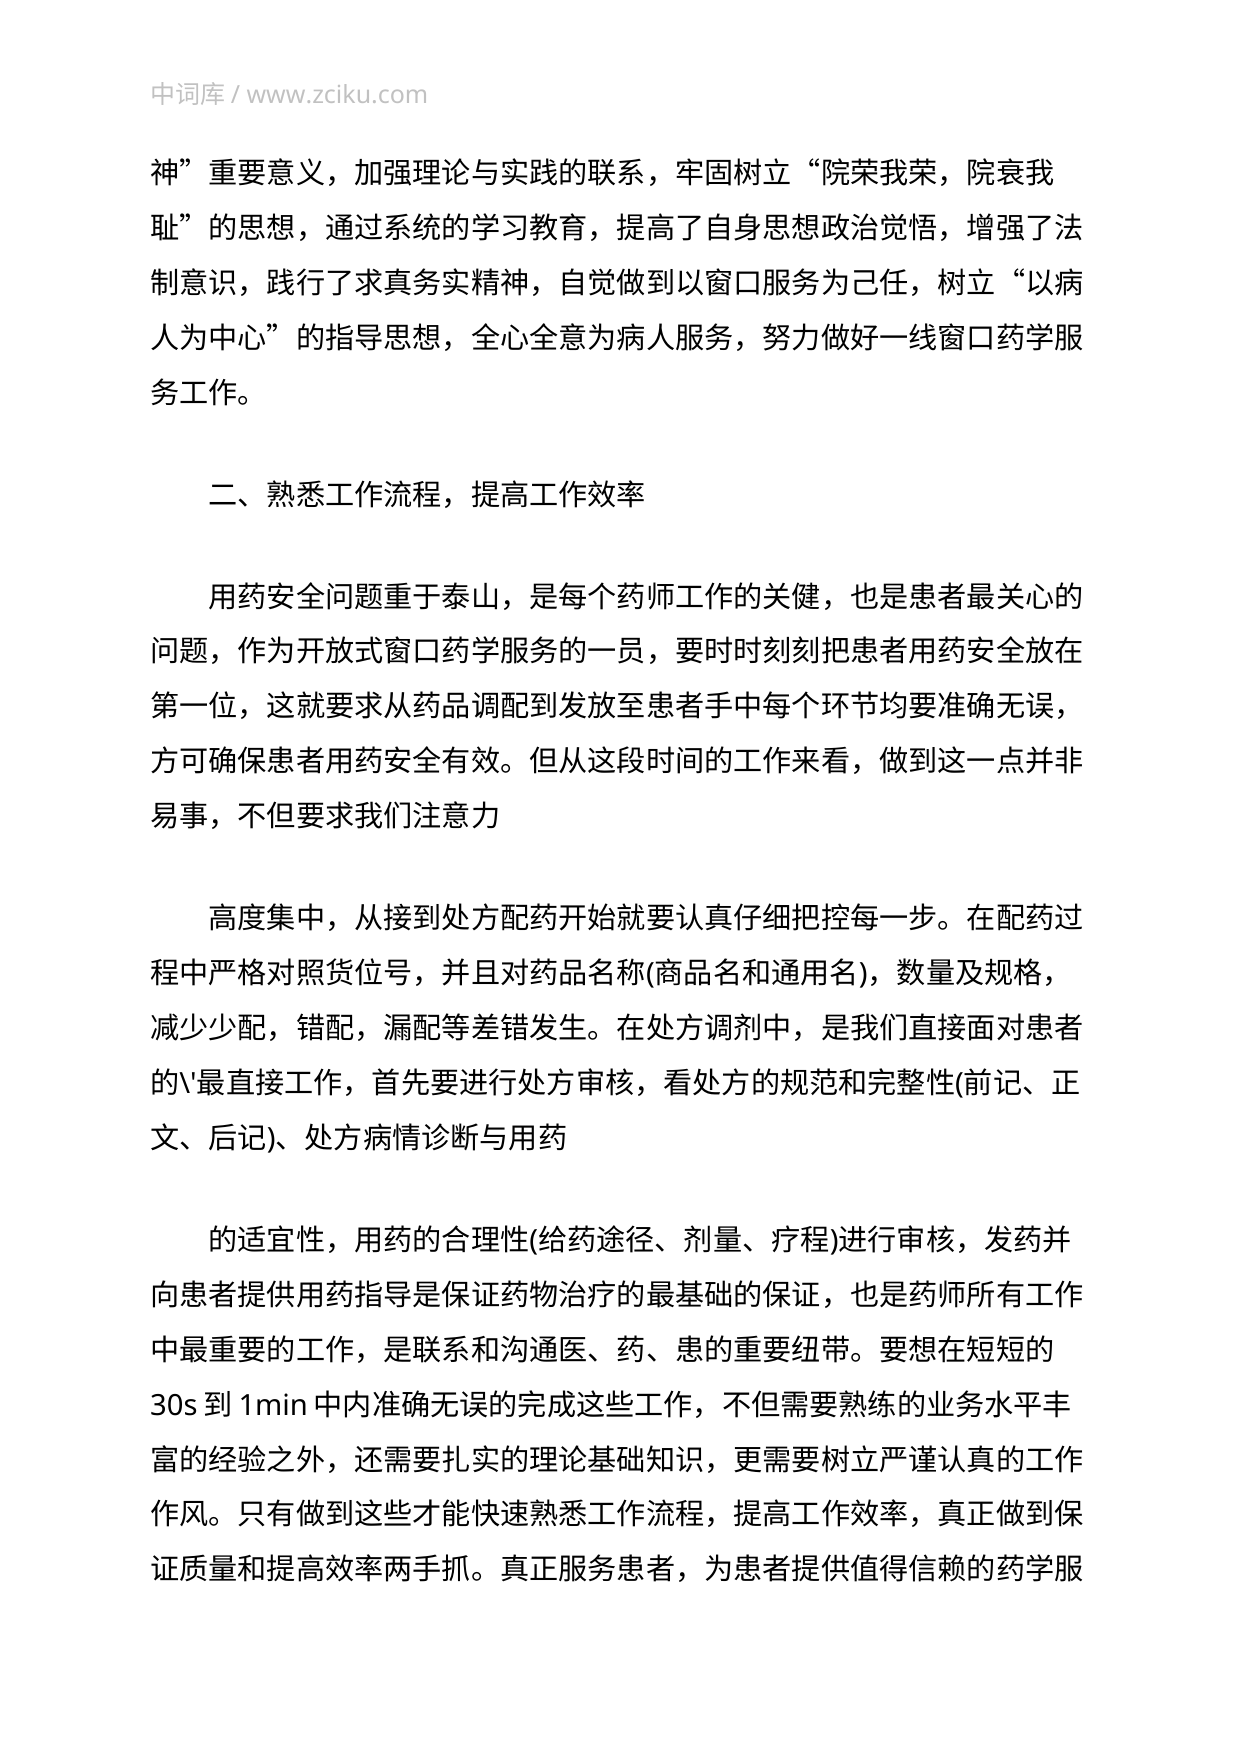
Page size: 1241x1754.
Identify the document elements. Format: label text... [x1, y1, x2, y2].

text 高度集中，从接到处方配药开始就要认真仔细把控每一步。在配药过程中严格对照货位号，并且对药品名称(商品名和通用名)，数量及规格，减少少配，错配，漏配等差错发生。在处方调剂中，是我们直接面对患者的\'最直接工作，首先要进行处方审核，看处方的规范和完整性(前记、正文、后记)、处方病情诊断与用药 [150, 894, 1090, 1157]
text 二、熟悉工作流程，提高工作效率 [150, 471, 1090, 514]
text 用药安全问题重于泰山，是每个药师工作的关健，也是患者最关心的问题，作为开放式窗口药学服务的一员，要时时刻刻把患者用药安全放在第一位，这就要求从药品调配到发放至患者手中每个环节均要准确无误，方可确保患者用药安全有效。但从这段时间的工作来看，做到这一点并非易事，不但要求我们注意力 [150, 573, 1090, 835]
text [150, 150, 1090, 412]
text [150, 1216, 1090, 1588]
